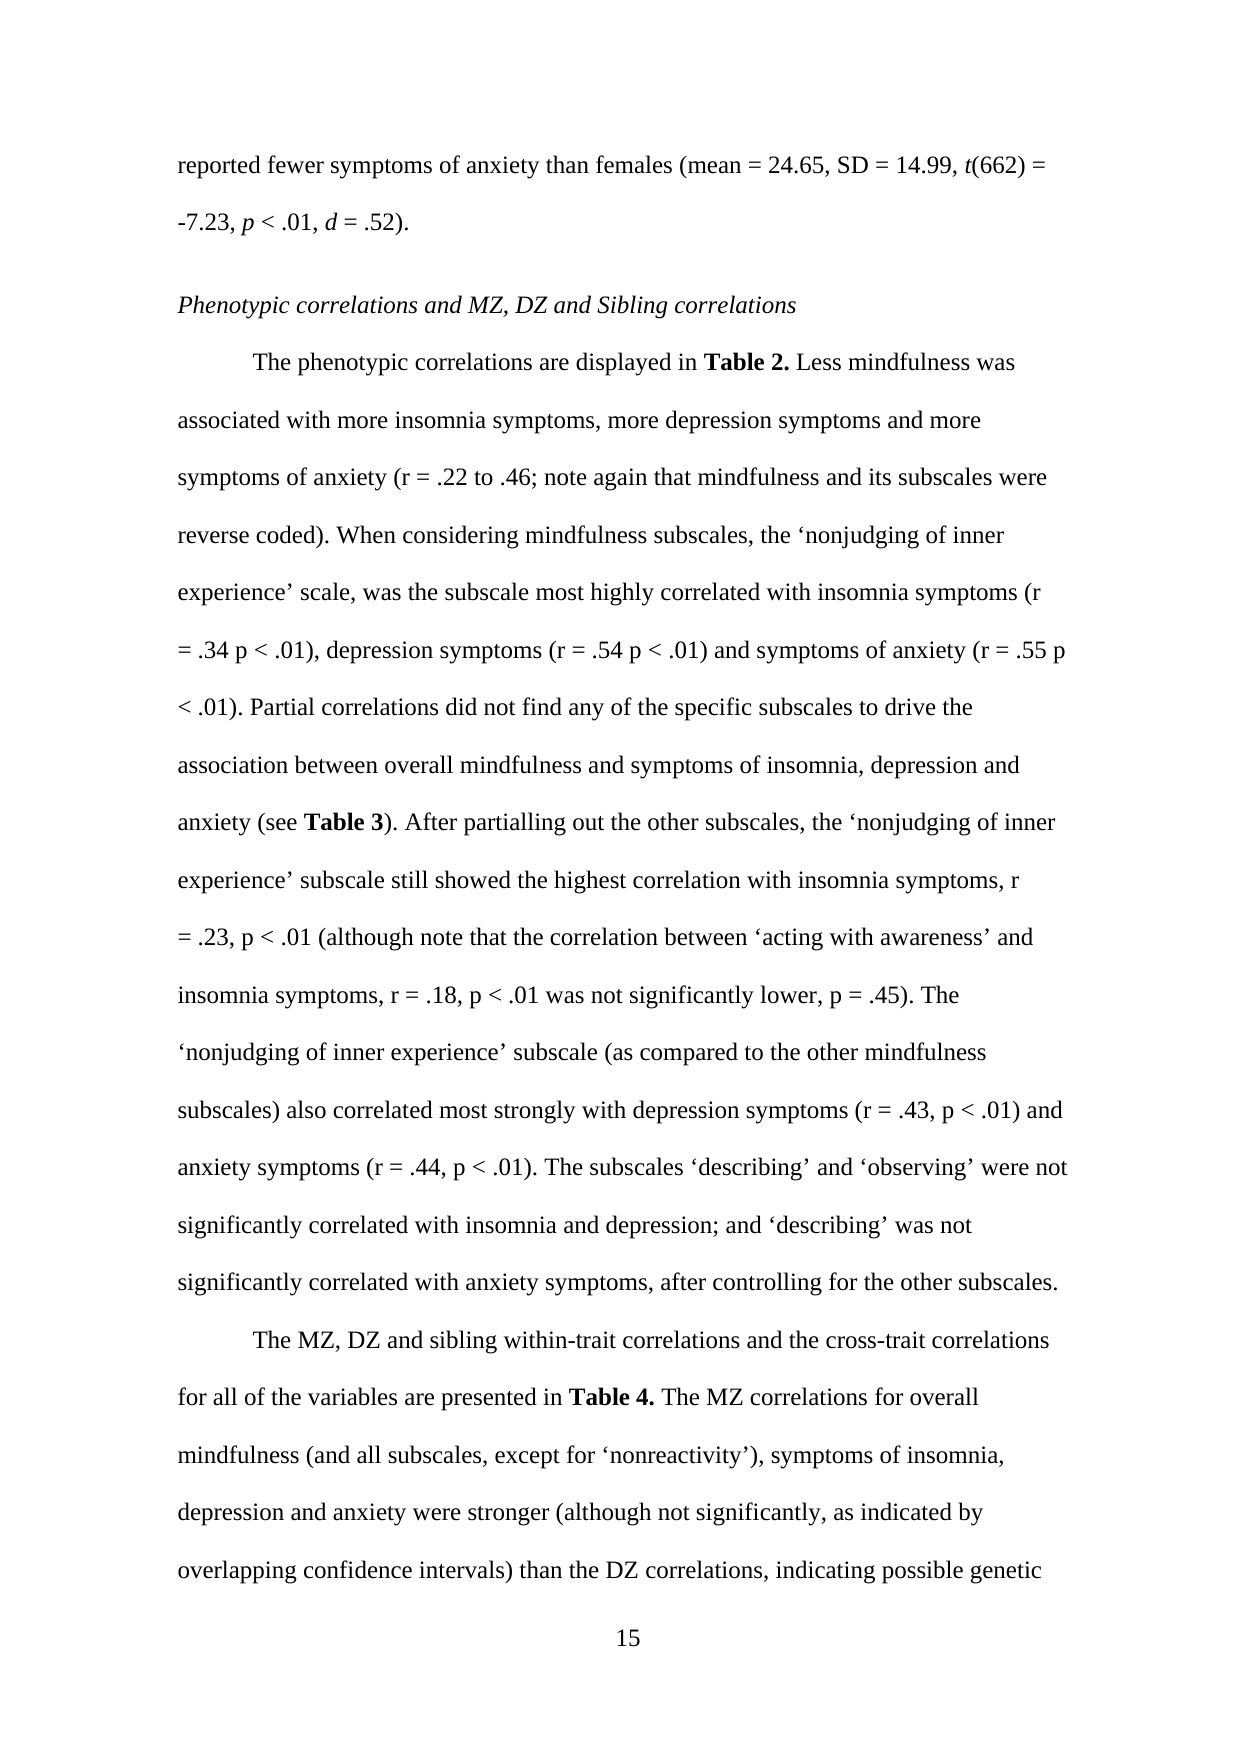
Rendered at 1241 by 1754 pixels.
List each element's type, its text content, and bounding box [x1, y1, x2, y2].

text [177, 1325, 1078, 1584]
text Phenotypic correlations and MZ, DZ and Sibling correlations [177, 290, 1078, 319]
text The phenotypic correlations are displayed in Table 2. Less mindfulness was associated with more insomnia symptoms, more depression symptoms and more symptoms of anxiety (r = .22 to .46; note again that mindfulness and its subscales were reverse coded). When considering mindfulness subscales, the ‘nonjudging of inner experience’ scale, was the subscale most highly correlated with insomnia symptoms (r = .34 p < .01), depression symptoms (r = .54 p < .01) and symptoms of anxiety (r = .55 p < .01). Partial correlations did not find any of the specific subscales to drive the association between overall mindfulness and symptoms of insomnia, depression and anxiety (see Table 3). After partialling out the other subscales, the ‘nonjudging of inner experience’ subscale still showed the highest correlation with insomnia symptoms, r = .23, p < .01 (although note that the correlation between ‘acting with awareness’ and insomnia symptoms, r = .18, p < .01 was not significantly lower, p = .45). The ‘nonjudging of inner experience’ subscale (as compared to the other mindfulness subscales) also correlated most strongly with depression symptoms (r = .43, p < .01) and anxiety symptoms (r = .44, p < .01). The subscales ‘describing’ and ‘observing’ were not significantly correlated with insomnia and depression; and ‘describing’ was not significantly correlated with anxiety symptoms, after controlling for the other subscales. [177, 347, 1078, 1296]
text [177, 150, 1078, 236]
